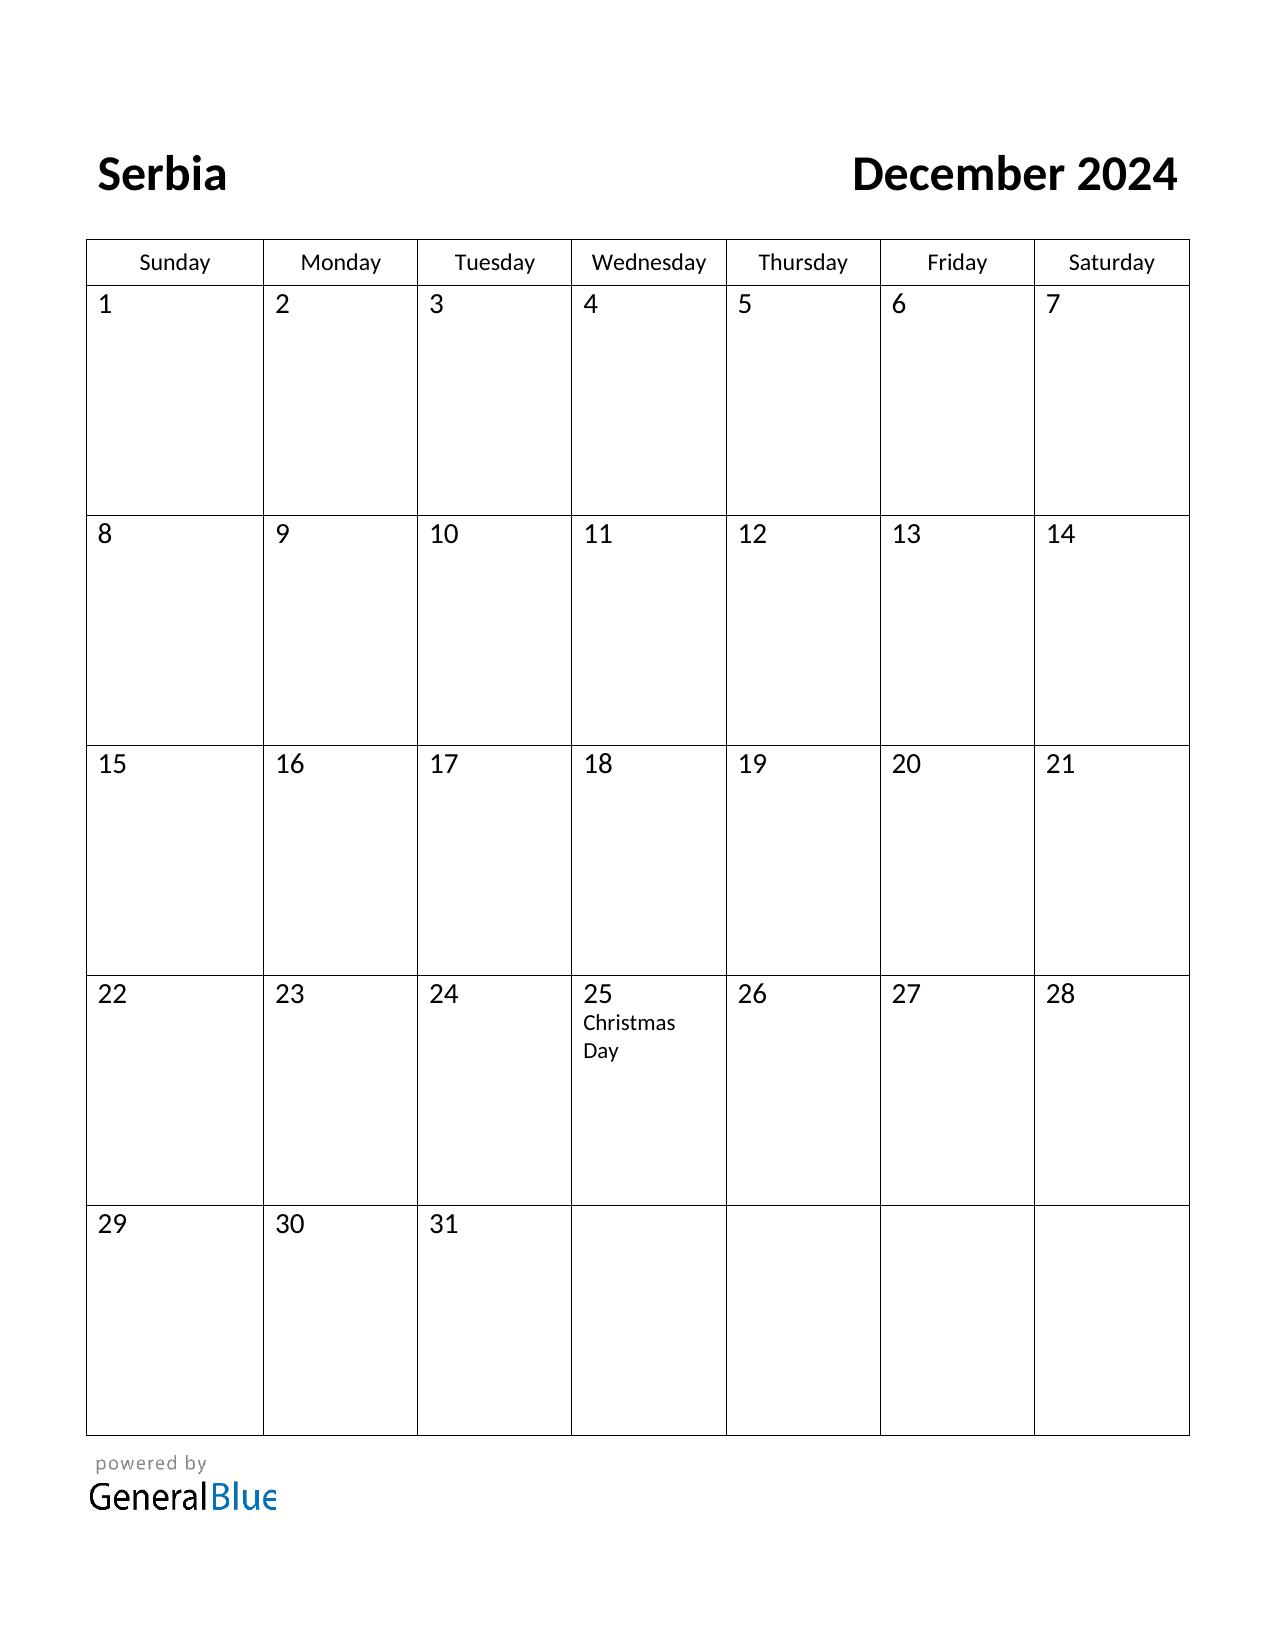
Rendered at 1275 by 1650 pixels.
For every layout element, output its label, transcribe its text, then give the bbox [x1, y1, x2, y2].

table_cell 10 [418, 516, 571, 548]
table_cell 23 [264, 976, 417, 1008]
table_cell [418, 318, 571, 514]
table_cell [87, 778, 263, 974]
table_cell [727, 1238, 880, 1434]
table_cell [1035, 1008, 1189, 1204]
table_cell 19 [727, 746, 880, 778]
table_cell [87, 548, 263, 744]
table_cell 17 [418, 746, 571, 778]
table_cell [264, 318, 417, 514]
table_cell [727, 1206, 880, 1238]
table_cell Monday [264, 240, 417, 284]
table_cell 25 [572, 976, 726, 1008]
table_cell 27 [881, 976, 1034, 1008]
table_cell 18 [572, 746, 726, 778]
table_cell [264, 548, 417, 744]
table_cell [264, 1238, 417, 1434]
table_cell [86, 1436, 1189, 1534]
table_cell [572, 1206, 726, 1238]
table_cell Christmas Day [572, 1008, 726, 1204]
table_cell 1 [87, 286, 263, 318]
table_cell [87, 318, 263, 514]
table_cell 28 [1035, 976, 1189, 1008]
table_cell [727, 778, 880, 974]
table_cell [727, 548, 880, 744]
table_cell 13 [881, 516, 1034, 548]
table_cell [87, 1238, 263, 1434]
table_cell Saturday [1035, 240, 1189, 284]
table_cell [572, 548, 726, 744]
table_cell 6 [881, 286, 1034, 318]
table_cell [881, 1206, 1034, 1238]
table_cell 12 [727, 516, 880, 548]
table_cell [881, 318, 1034, 514]
table_cell 26 [727, 976, 880, 1008]
table_cell [881, 778, 1034, 974]
table_cell 15 [87, 746, 263, 778]
table_cell [881, 1238, 1034, 1434]
table_cell [1035, 1206, 1189, 1238]
table_cell [572, 778, 726, 974]
table_cell 24 [418, 976, 571, 1008]
table_cell [264, 1008, 417, 1204]
table_cell 9 [264, 516, 417, 548]
picture [88, 1452, 276, 1515]
table_cell 22 [87, 976, 263, 1008]
table_cell Friday [881, 240, 1034, 284]
table_cell 11 [572, 516, 726, 548]
table_cell [418, 548, 571, 744]
table_cell 3 [418, 286, 571, 318]
table_cell 8 [87, 516, 263, 548]
table_cell [1035, 548, 1189, 744]
table_cell [1035, 318, 1189, 514]
table_cell 30 [264, 1206, 417, 1238]
table_header December 2024 [572, 105, 1189, 239]
table_cell [572, 1238, 726, 1434]
table_cell 31 [418, 1206, 571, 1238]
table_cell [727, 318, 880, 514]
table_cell 16 [264, 746, 417, 778]
table_cell [572, 318, 726, 514]
table_cell Thursday [727, 240, 880, 284]
table_cell [264, 778, 417, 974]
table_cell 14 [1035, 516, 1189, 548]
table_cell 7 [1035, 286, 1189, 318]
table_cell [881, 548, 1034, 744]
table_cell 20 [881, 746, 1034, 778]
table_cell [727, 1008, 880, 1204]
table_cell Tuesday [418, 240, 571, 284]
table_cell [418, 1008, 571, 1204]
table_cell [418, 1238, 571, 1434]
table_cell [87, 1008, 263, 1204]
table_cell Sunday [87, 240, 263, 284]
table_cell 21 [1035, 746, 1189, 778]
table_cell 4 [572, 286, 726, 318]
table_cell Wednesday [572, 240, 726, 284]
table_cell 2 [264, 286, 417, 318]
table_header Serbia [86, 105, 572, 239]
table_cell [1035, 778, 1189, 974]
table_cell 5 [727, 286, 880, 318]
table_cell [1035, 1238, 1189, 1434]
table_cell 29 [87, 1206, 263, 1238]
table_cell [881, 1008, 1034, 1204]
table_cell [418, 778, 571, 974]
